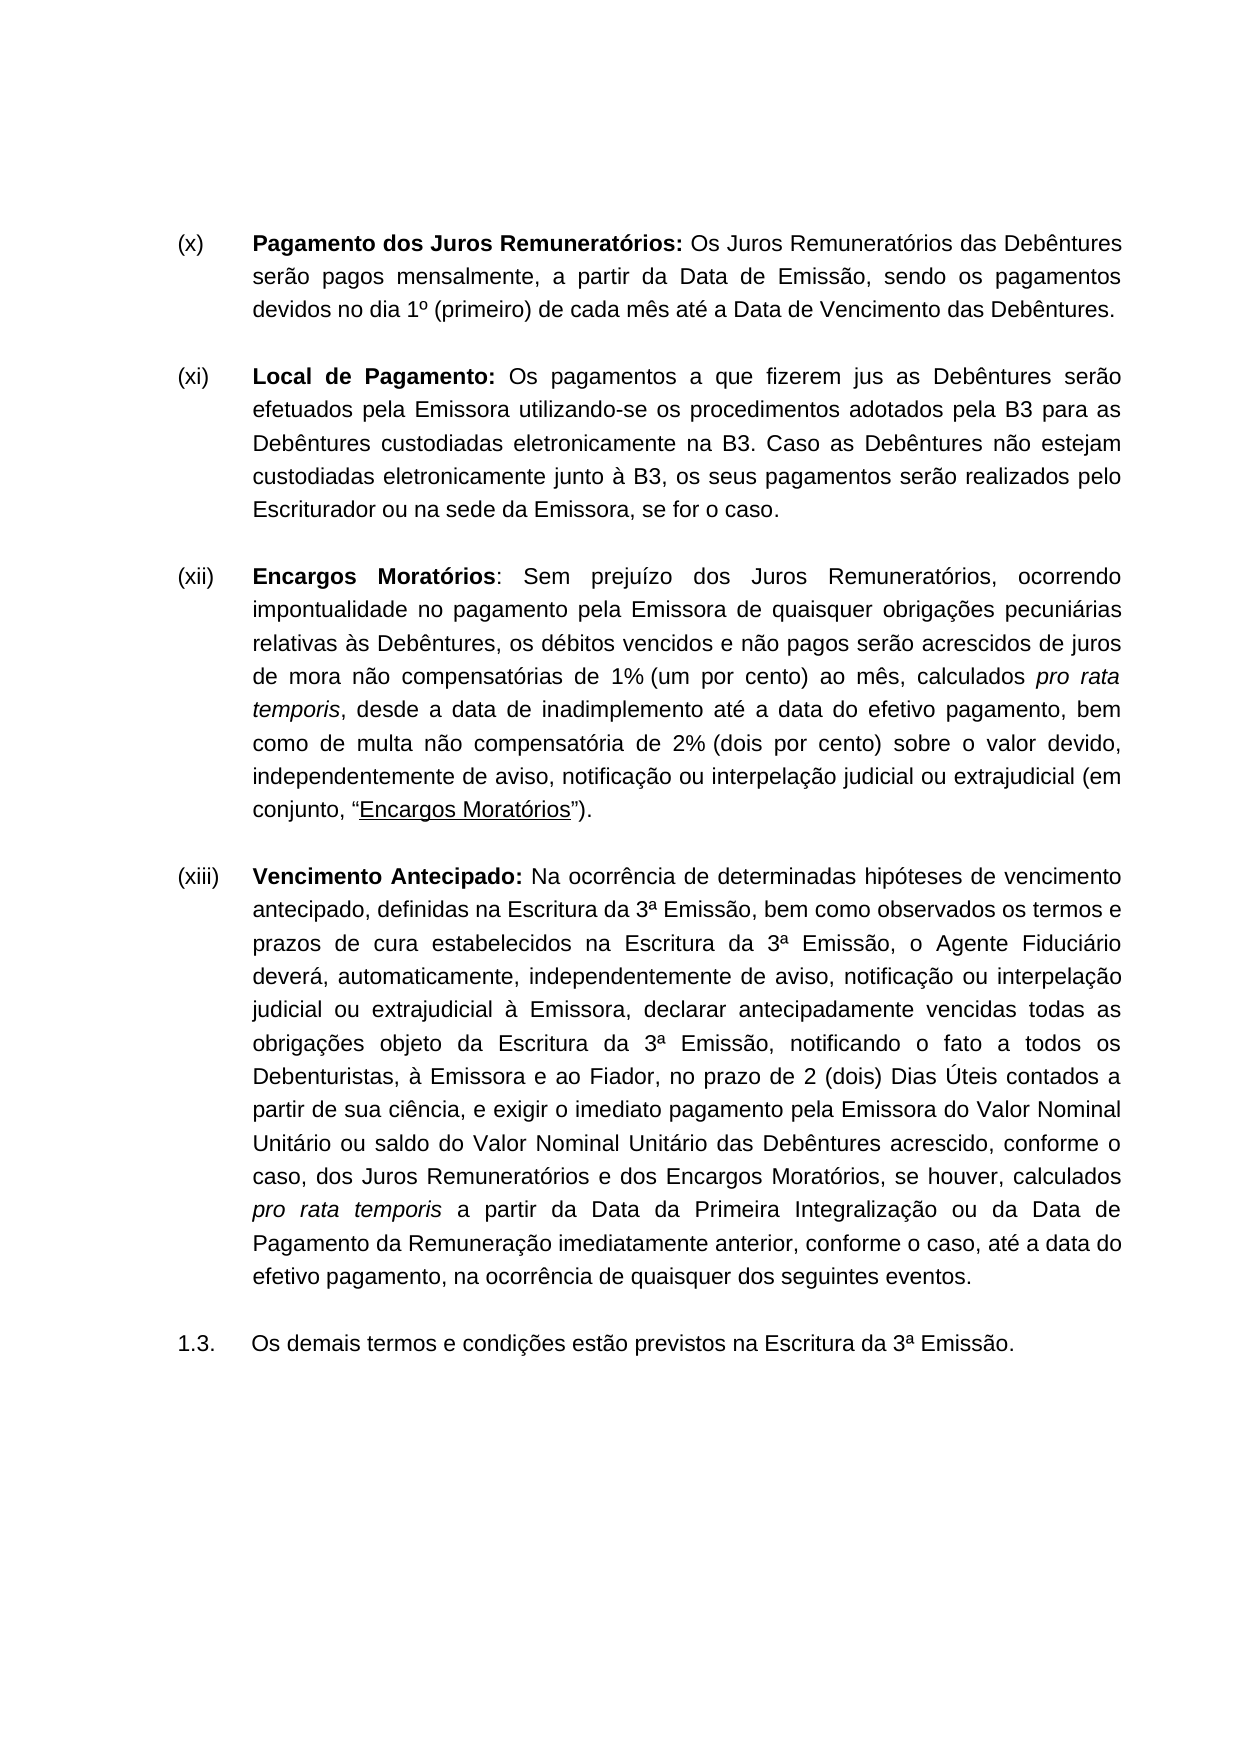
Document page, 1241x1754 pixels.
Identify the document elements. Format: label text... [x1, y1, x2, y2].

list Os demais termos e condições estão previstos na Escritura da 3ª Emissão. [177, 1324, 1122, 1358]
list Vencimento Antecipado: Na ocorrência de determinadas hipóteses de vencimento antecipado, definidas na Escritura da 3ª Emissão, bem como observados os termos e prazos de cura estabelecidos na Escritura da 3ª Emissão, o Agente Fiduciário deverá, automaticamente, independentemente de aviso, notificação ou interpelação judicial ou extrajudicial à Emissora, declarar antecipadamente vencidas todas as obrigações objeto da Escritura da 3ª Emissão, notificando o fato a todos os Debenturistas, à Emissora e ao Fiador, no prazo de 2 (dois) Dias Úteis contados a partir de sua ciência, e exigir o imediato pagamento pela Emissora do Valor Nominal Unitário ou saldo do Valor Nominal Unitário das Debêntures acrescido, conforme o caso, dos Juros Remuneratórios e dos Encargos Moratórios, se houver, calculados pro rata temporis a partir da Data da Primeira Integralização ou da Data de Pagamento da Remuneração imediatamente anterior, conforme o caso, até a data do efetivo pagamento, na ocorrência de quaisquer dos seguintes eventos. [177, 858, 1122, 1291]
list Pagamento dos Juros Remuneratórios: Os Juros Remuneratórios das Debêntures serão pagos mensalmente, a partir da Data de Emissão, sendo os pagamentos devidos no dia 1º (primeiro) de cada mês até a Data de Vencimento das Debêntures. [177, 224, 1122, 324]
list Encargos Moratórios: Sem prejuízo dos Juros Remuneratórios, ocorrendo impontualidade no pagamento pela Emissora de quaisquer obrigações pecuniárias relativas às Debêntures, os débitos vencidos e não pagos serão acrescidos de juros de mora não compensatórias de 1% (um por cento) ao mês, calculados pro rata temporis, desde a data de inadimplemento até a data do efetivo pagamento, bem como de multa não compensatória de 2% (dois por cento) sobre o valor devido, independentemente de aviso, notificação ou interpelação judicial ou extrajudicial (em conjunto, “Encargos Moratórios”). [177, 558, 1122, 824]
list Local de Pagamento: Os pagamentos a que fizerem jus as Debêntures serão efetuados pela Emissora utilizando-se os procedimentos adotados pela B3 para as Debêntures custodiadas eletronicamente na B3. Caso as Debêntures não estejam custodiadas eletronicamente junto à B3, os seus pagamentos serão realizados pelo Escriturador ou na sede da Emissora, se for o caso. [177, 358, 1122, 524]
